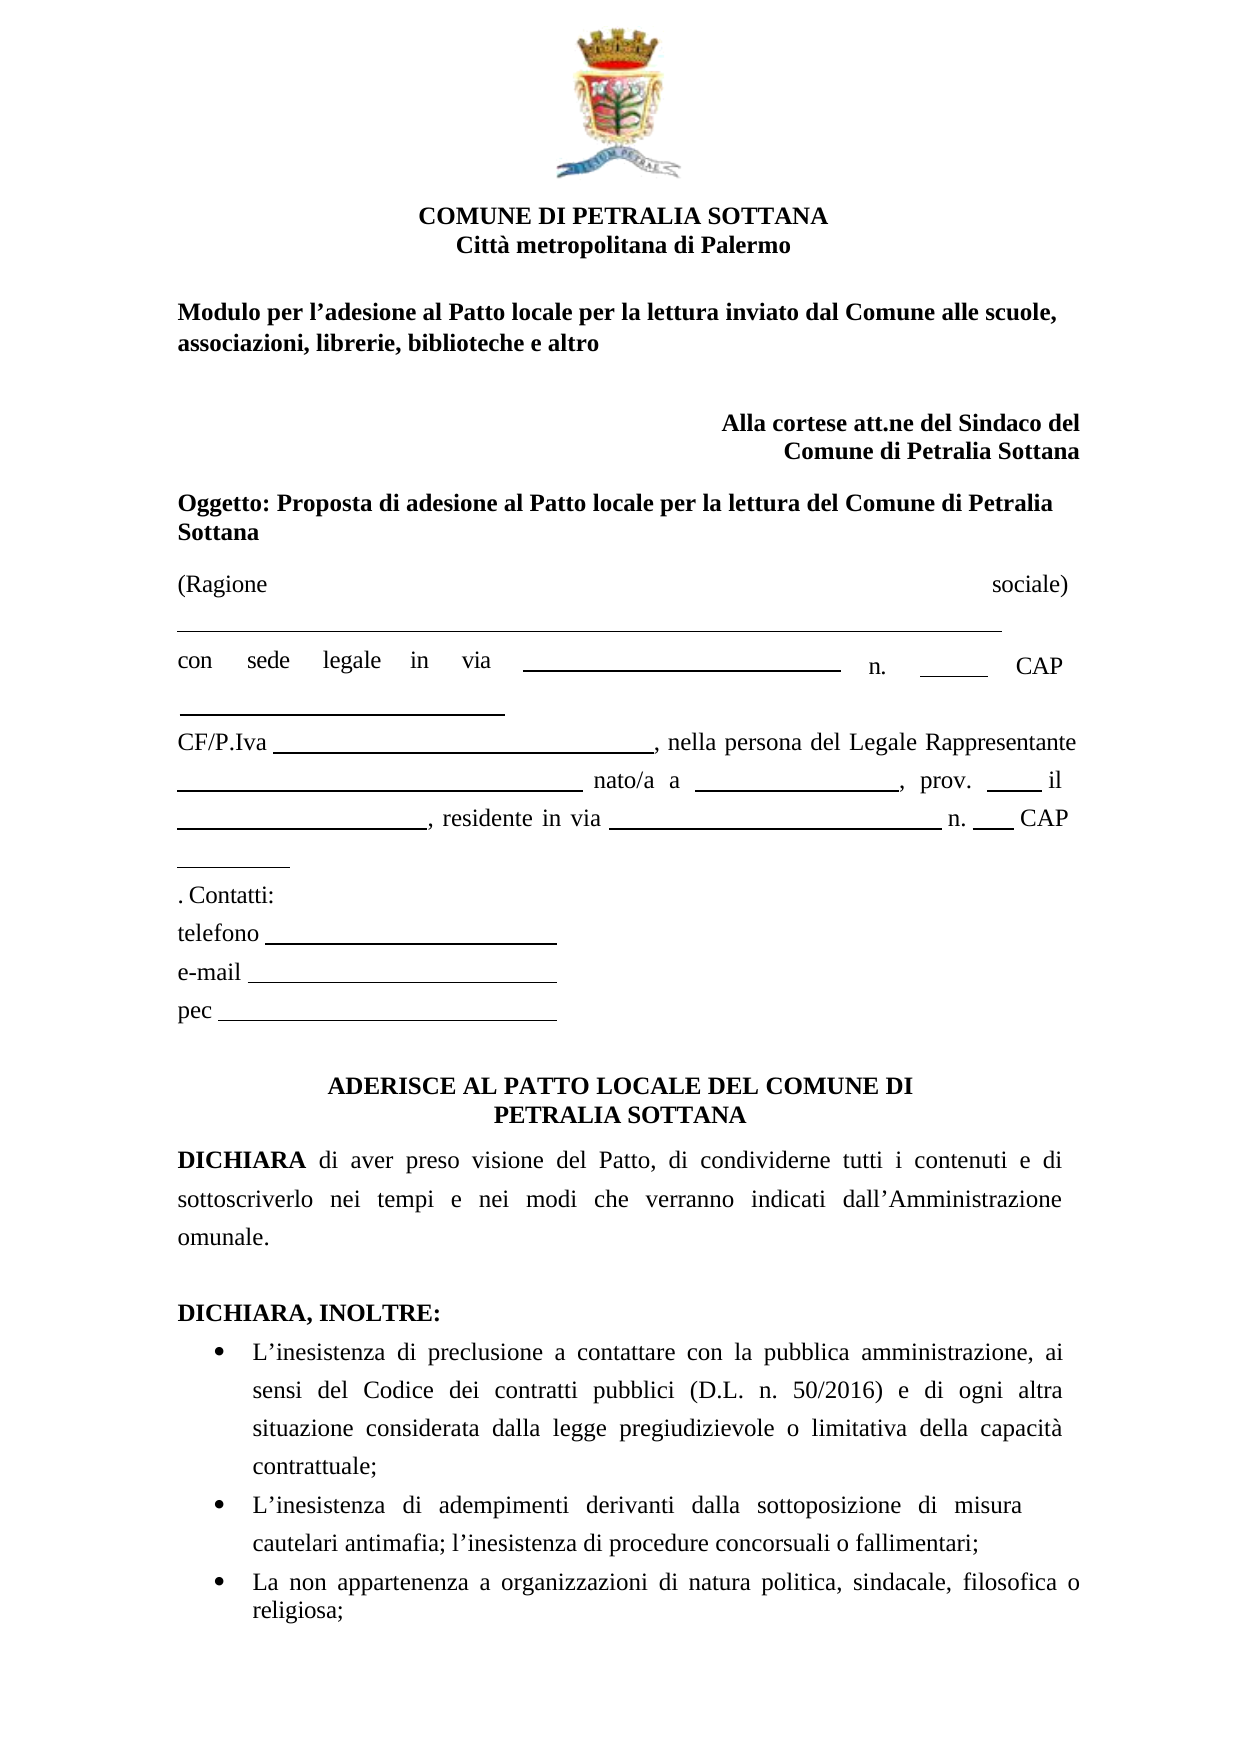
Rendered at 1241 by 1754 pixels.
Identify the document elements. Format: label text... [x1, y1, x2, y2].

list La non appartenenza a organizzazioni di natura politica, sindacale, filosofica o religiosa; [215, 1567, 1080, 1624]
text (Ragione sociale) [177, 569, 1080, 598]
subtitle DICHIARA, INOLTRE: [177, 1298, 1080, 1327]
picture [556, 26, 684, 187]
text nato/a a , prov. il [177, 765, 1080, 794]
text con sede legale in via [177, 645, 845, 674]
list L’inesistenza di adempimenti derivanti dalla sottoposizione di misura cautelari antimafia; l’inesistenza di procedure concorsuali o fallimentari; [215, 1490, 1022, 1557]
text telefono e-mail pec [177, 918, 561, 1023]
text COMUNE DI PETRALIA SOTTANA [167, 201, 1080, 230]
subtitle ADERISCE AL PATTO LOCALE DEL COMUNE DI PETRALIA SOTTANA [282, 1071, 959, 1129]
text , residente in via n. CAP [177, 803, 1080, 832]
subtitle Modulo per l’adesione al Patto locale per la lettura inviato dal Comune alle scuole, associazioni, librerie, biblioteche e altro [177, 297, 1061, 357]
text CAP [1016, 651, 1080, 680]
text n. [868, 651, 992, 680]
subtitle Oggetto: Proposta di adesione al Patto locale per la lettura del Comune di Petralia Sottana [177, 488, 1080, 546]
text . Contatti: [177, 842, 296, 909]
text DICHIARA di aver preso visione del Patto, di condividerne tutti i contenuti e di sottoscriverlo nei tempi e nei modi che verranno indicati dall’Amministrazione omunale. [177, 1145, 1063, 1251]
text CF/P.Iva , nella persona del Legale Rappresentante [177, 727, 1080, 756]
list L’inesistenza di preclusione a contattare con la pubblica amministrazione, ai sensi del Codice dei contratti pubblici (D.L. n. 50/2016) e di ogni altra situazione considerata dalla legge pregiudizievole o limitativa della capacità contrattuale; [215, 1337, 1063, 1480]
text Città metropolitana di Palermo [167, 230, 1080, 259]
text Alla cortese att.ne del Sindaco del Comune di Petralia Sottana [683, 409, 1080, 465]
